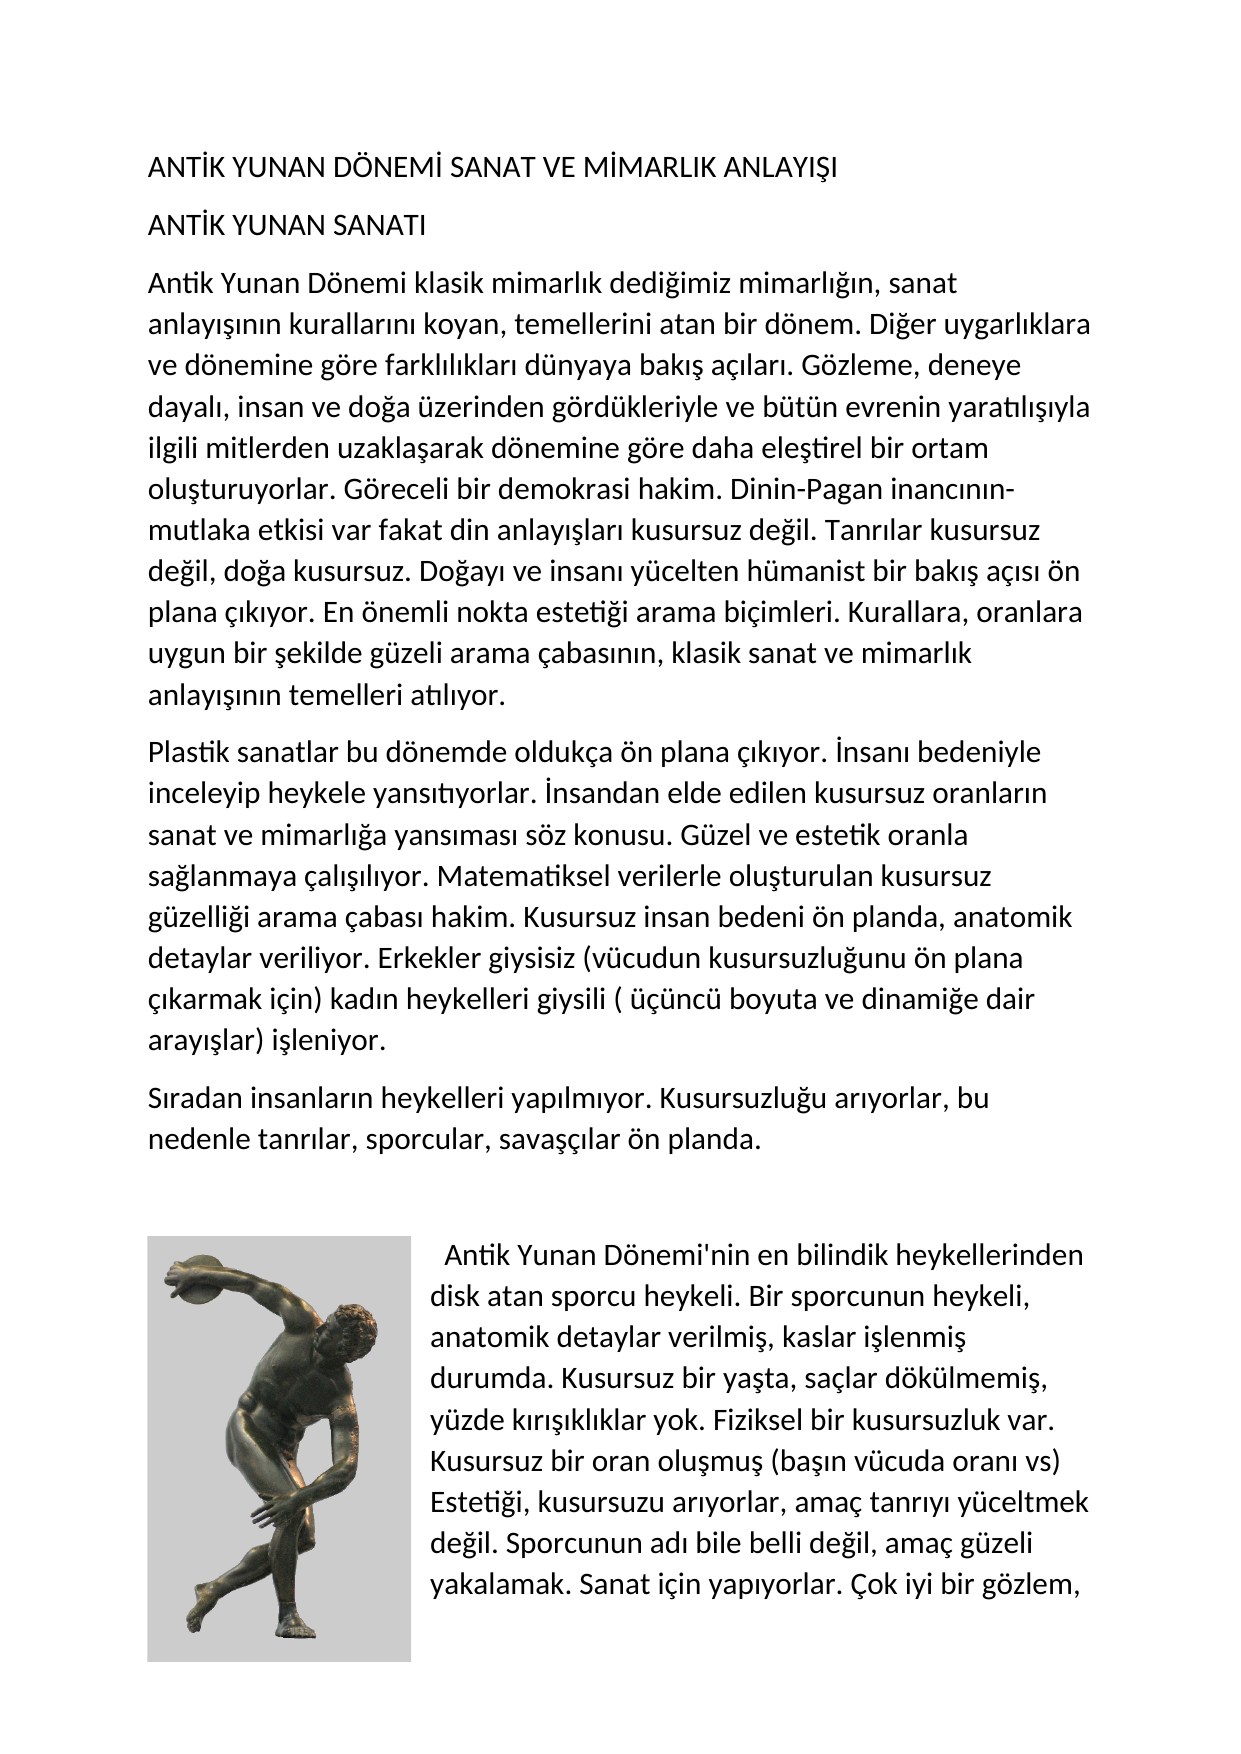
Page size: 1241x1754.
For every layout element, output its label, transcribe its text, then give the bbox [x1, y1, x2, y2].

text ANTİK YUNAN SANATI [148, 205, 1093, 243]
text Plastik sanatlar bu dönemde oldukça ön plana çıkıyor. İnsanı bedeniyle inceleyip heykele yansıtıyorlar. İnsandan elde edilen kusursuz oranların sanat ve mimarlığa yansıması söz konusu. Güzel ve estetik oranla sağlanmaya çalışılıyor. Matematiksel verilerle oluşturulan kusursuz güzelliği arama çabası hakim. Kusursuz insan bedeni ön planda, anatomik detaylar veriliyor. Erkekler giysisiz (vücudun kusursuzluğunu ön plana çıkarmak için) kadın heykelleri giysili ( üçüncü boyuta ve dinamiğe dair arayışlar) işleniyor. [148, 732, 1093, 1059]
picture [147, 1236, 412, 1662]
text Antik Yunan Dönemi klasik mimarlık dediğimiz mimarlığın, sanat anlayışının kurallarını koyan, temellerini atan bir dönem. Diğer uygarlıklara ve dönemine göre farklılıkları dünyaya bakış açıları. Gözleme, deneye dayalı, insan ve doğa üzerinden gördükleriyle ve bütün evrenin yaratılışıyla ilgili mitlerden uzaklaşarak dönemine göre daha eleştirel bir ortam oluşturuyorlar. Göreceli bir demokrasi hakim. Dinin-Pagan inancının- mutlaka etkisi var fakat din anlayışları kusursuz değil. Tanrılar kusursuz değil, doğa kusursuz. Doğayı ve insanı yücelten hümanist bir bakış açısı ön plana çıkıyor. En önemli nokta estetiği arama biçimleri. Kurallara, oranlara uygun bir şekilde güzeli arama çabasının, klasik sanat ve mimarlık anlayışının temelleri atılıyor. [148, 263, 1093, 713]
text ANTİK YUNAN DÖNEMİ SANAT VE MİMARLIK ANLAYIŞI [148, 148, 1093, 186]
text Sıradan insanların heykelleri yapılmıyor. Kusursuzluğu arıyorlar, bu nedenle tanrılar, sporcular, savaşçılar ön planda. [148, 1078, 1093, 1158]
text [148, 1235, 1093, 1602]
